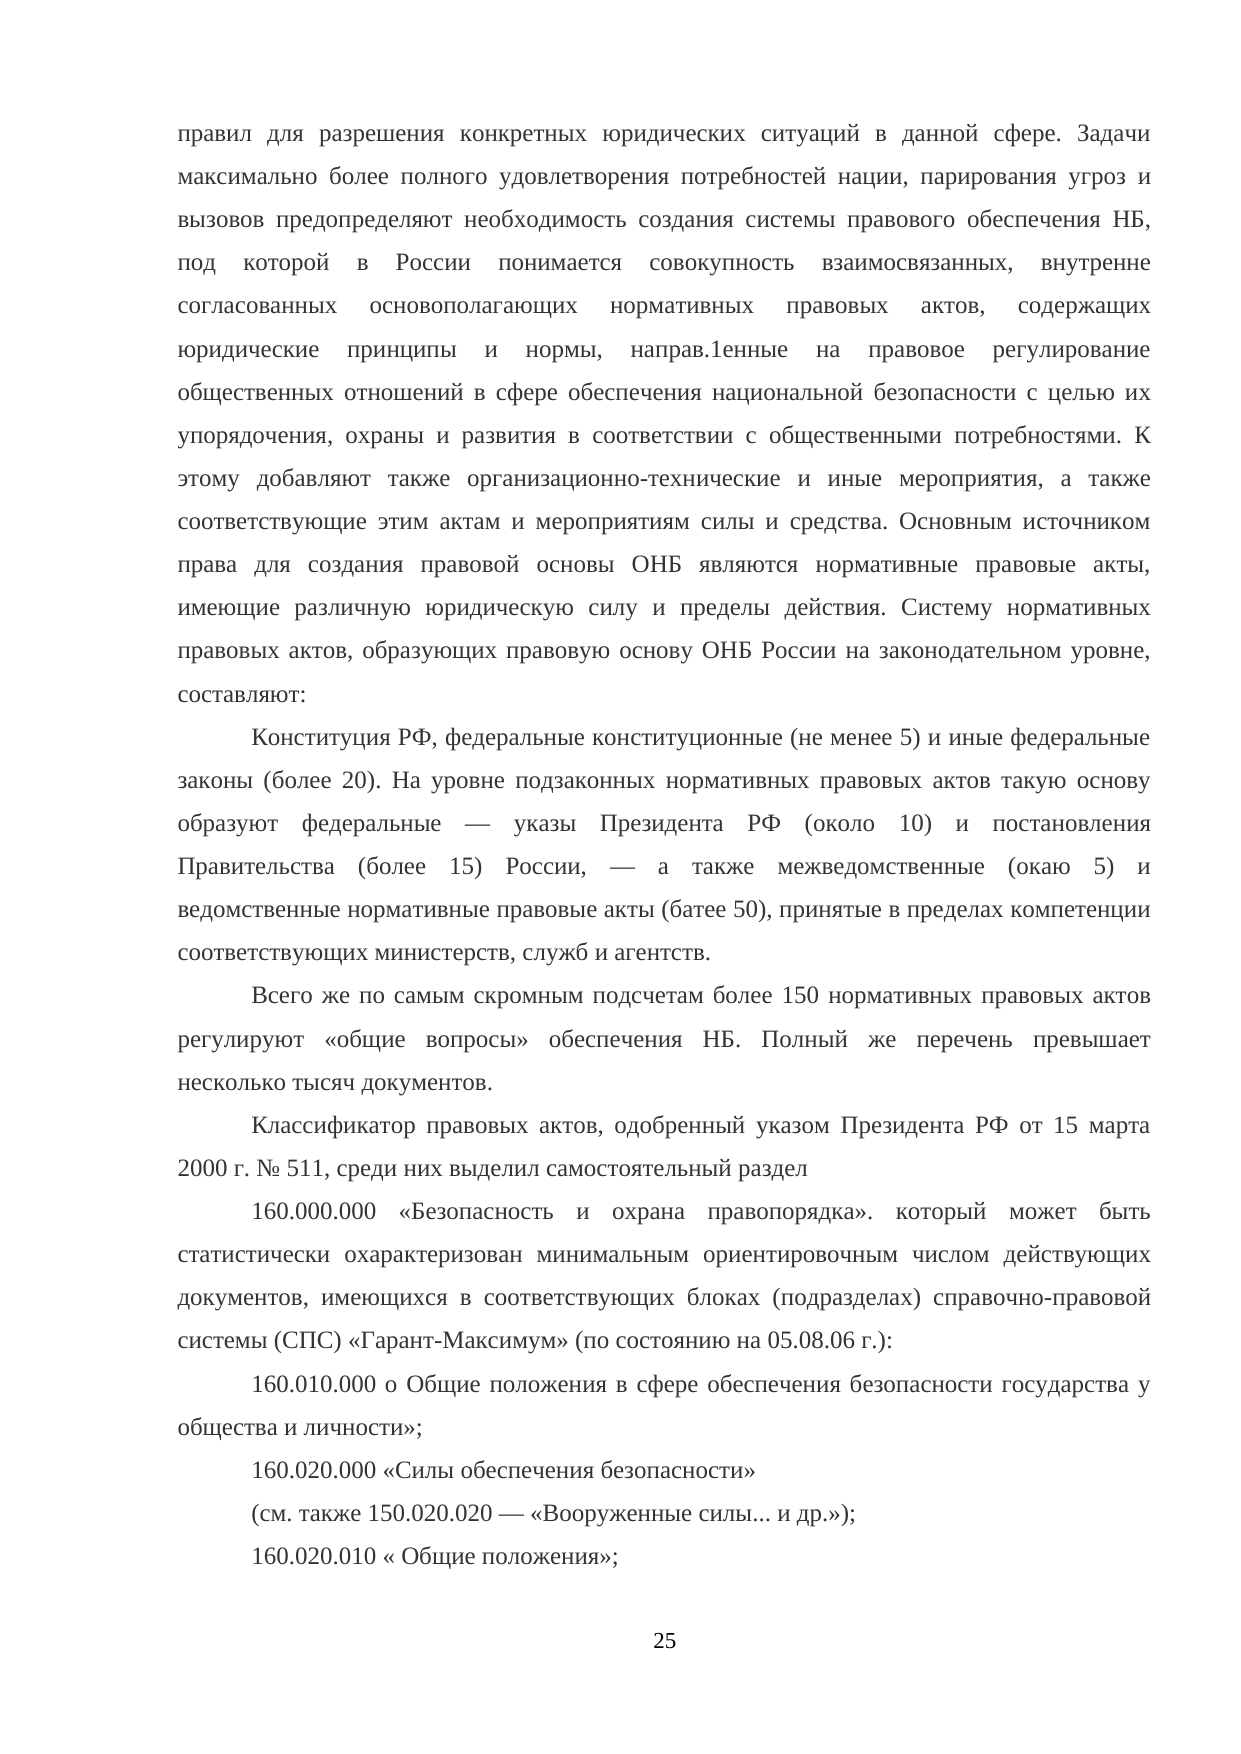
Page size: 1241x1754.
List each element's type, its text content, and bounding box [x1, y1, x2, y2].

text Классификатор правовых актов, одобренный указом Президента РФ от 15 марта 2000 г. № 511, среди них выделил самостоятельный раздел [177, 1110, 1152, 1182]
text 160.000.000 «Безопасность и охрана правопорядка». который может быть статистически охарактеризован минимальным ориентировочным числом действующих документов, имеющихся в соответствующих блоках (подразделах) справочно-правовой системы (СПС) «Гарант-Максимум» (по состоянию на 05.08.06 г.): [177, 1196, 1152, 1354]
text 160.020.010 « Общие положения»; [177, 1541, 1152, 1570]
text Всего же по самым скромным подсчетам более 150 нормативных правовых актов регулируют «общие вопросы» обеспечения НБ. Полный же перечень превышает несколько тысяч документов. [177, 981, 1152, 1096]
text (см. также 150.020.020 — «Вооруженные силы... и др.»); [177, 1498, 1152, 1527]
text 160.010.000 о Общие положения в сфере обеспечения безопасности государства у общества и личности»; [177, 1369, 1152, 1441]
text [177, 118, 1152, 707]
text 160.020.000 «Силы обеспечения безопасности» [177, 1455, 1152, 1484]
text Конституция РФ, федеральные конституционные (не менее 5) и иные федеральные законы (более 20). На уровне подзаконных нормативных правовых актов такую основу образуют федеральные — указы Президента РФ (около 10) и постановления Правительства (более 15) России, — а также межведомственные (окаю 5) и ведомственные нормативные правовые акты (батее 50), принятые в пределах компетенции соответствующих министерств, служб и агентств. [177, 722, 1152, 966]
